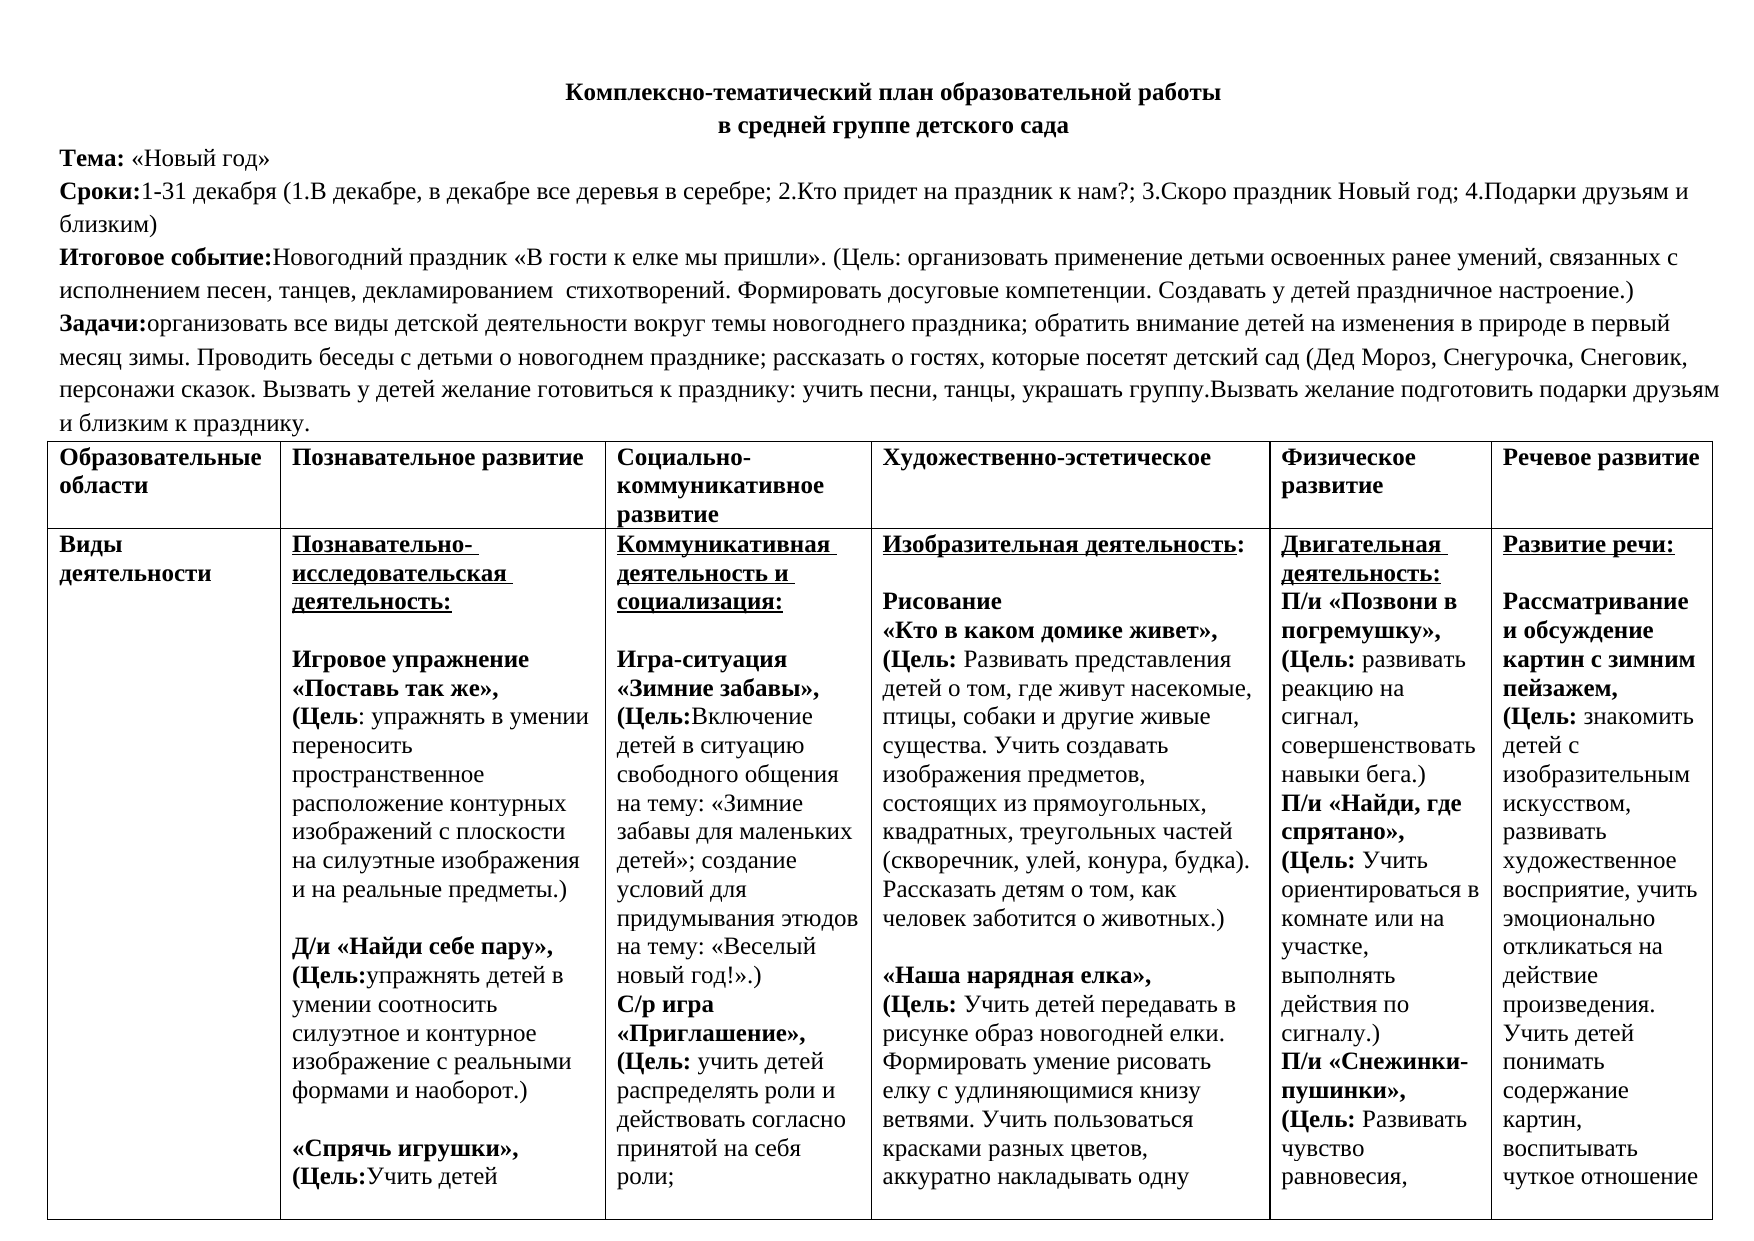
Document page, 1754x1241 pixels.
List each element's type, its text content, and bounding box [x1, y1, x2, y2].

table_header Социально-коммуникативное развитие [606, 442, 871, 528]
table_cell Виды деятельности [48, 529, 280, 1219]
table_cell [872, 529, 1269, 1219]
table_header Образовательные области [48, 442, 280, 528]
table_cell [1492, 529, 1712, 1219]
table_header Речевое развитие [1492, 442, 1712, 528]
table_header Художественно-эстетическое [872, 442, 1269, 528]
text Сроки:1-31 декабря (1.В декабре, в декабре все деревья в серебре; 2.Кто придет на праздник к нам?; 3.Скоро праздник Новый год; 4.Подарки друзьям и близким) [59, 176, 1728, 238]
text в средней группе детского сада [59, 110, 1728, 139]
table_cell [1271, 529, 1491, 1219]
text Комплексно-тематический план образовательной работы [59, 77, 1728, 106]
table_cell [606, 529, 871, 1219]
text Задачи:организовать все виды детской деятельности вокруг темы новогоднего праздника; обратить внимание детей на изменения в природе в первый месяц зимы. Проводить беседы с детьми о новогоднем празднике; рассказать о гостях, которые посетят детский сад (Дед Мороз, Снегурочка, Снеговик, персонажи сказок. Вызвать у детей желание готовиться к празднику: учить песни, танцы, украшать группу.Вызвать желание подготовить подарки друзьям и близким к празднику. [59, 308, 1728, 436]
text Итоговое событие:Новогодний праздник «В гости к елке мы пришли». (Цель: организовать применение детьми освоенных ранее умений, связанных с исполнением песен, танцев, декламированием стихотворений. Формировать досуговые компетенции. Создавать у детей праздничное настроение.) [59, 242, 1728, 304]
text Тема: «Новый год» [59, 143, 1728, 172]
table_header Познавательное развитие [281, 442, 605, 528]
table_header Физическое развитие [1271, 442, 1491, 528]
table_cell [281, 529, 605, 1219]
